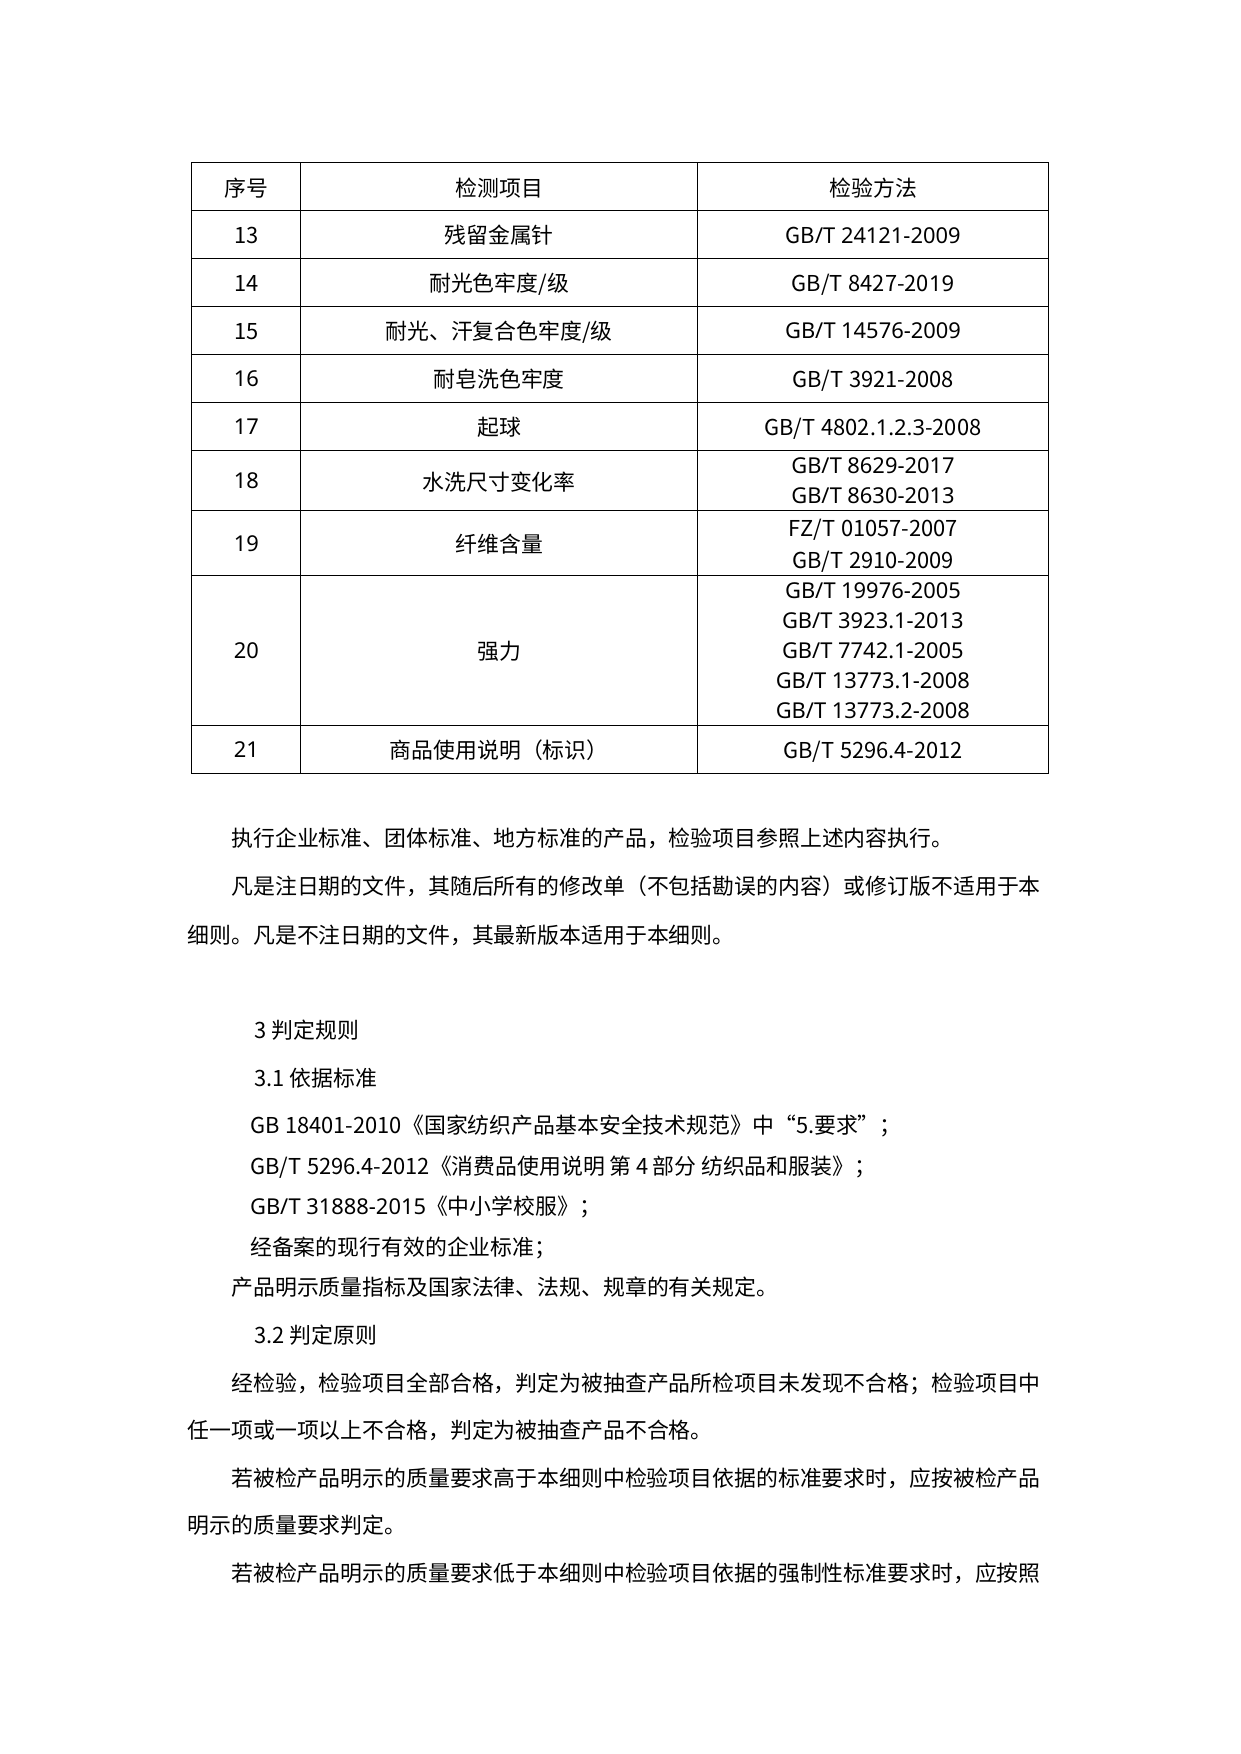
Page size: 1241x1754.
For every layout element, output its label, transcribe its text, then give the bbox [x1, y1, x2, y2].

table_cell GB/T 4802.1.2.3-2008 [698, 403, 1048, 449]
table_cell 17 [192, 403, 300, 449]
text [187, 1556, 1053, 1587]
table_cell 18 [192, 451, 300, 510]
table_header 检验方法 [698, 163, 1048, 210]
text 执行企业标准、团体标准、地方标准的产品，检验项目参照上述内容执行。 [187, 821, 1053, 853]
text 经备案的现行有效的企业标准； [187, 1229, 1053, 1262]
text GB/T 31888-2015《中小学校服》； [187, 1189, 1053, 1221]
table_cell 纤维含量 [301, 511, 697, 574]
text GB 18401-2010《国家纺织产品基本安全技术规范》中“5.要求”； [187, 1108, 1053, 1141]
text 3 判定规则 [187, 1013, 1053, 1045]
text 产品明示质量指标及国家法律、法规、规章的有关规定。 [187, 1270, 1053, 1302]
table_cell 19 [192, 511, 300, 574]
table_cell GB/T 14576-2009 [698, 307, 1048, 354]
table_cell GB/T 8427-2019 [698, 259, 1048, 306]
table_cell 16 [192, 355, 300, 402]
table_cell 13 [192, 211, 300, 258]
text GB/T 5296.4-2012《消费品使用说明 第4部分 纺织品和服装》； [187, 1148, 1053, 1181]
table_cell 耐皂洗色牢度 [301, 355, 697, 402]
table_cell 15 [192, 307, 300, 354]
table_cell 商品使用说明（标识） [301, 726, 697, 772]
text 凡是注日期的文件，其随后所有的修改单（不包括勘误的内容）或修订版不适用于本细则。凡是不注日期的文件，其最新版本适用于本细则。 [187, 868, 1053, 950]
table_header 序号 [192, 163, 300, 210]
table_cell GB/T 3921-2008 [698, 355, 1048, 402]
table_cell FZ/T 01057-2007 GB/T 2910-2009 [698, 511, 1048, 574]
table_cell GB/T 8629-2017 GB/T 8630-2013 [698, 451, 1048, 510]
table_cell 起球 [301, 403, 697, 449]
table_cell 强力 [301, 576, 697, 724]
table_cell 耐光、汗复合色牢度/级 [301, 307, 697, 354]
text 3.2判定原则 [187, 1318, 1053, 1350]
table_cell 耐光色牢度/级 [301, 259, 697, 306]
text 若被检产品明示的质量要求高于本细则中检验项目依据的标准要求时，应按被检产品明示的质量要求判定。 [187, 1461, 1053, 1540]
table_cell 20 [192, 576, 300, 724]
table_cell GB/T 19976-2005 GB/T 3923.1-2013 GB/T 7742.1-2005 GB/T 13773.1-2008 GB/T 13773.2-2008 [698, 576, 1048, 724]
table_cell GB/T 24121-2009 [698, 211, 1048, 258]
table_cell GB/T 5296.4-2012 [698, 726, 1048, 772]
text 3.1依据标准 [187, 1061, 1053, 1092]
table_cell 残留金属针 [301, 211, 697, 258]
table_cell 14 [192, 259, 300, 306]
table_cell 水洗尺寸变化率 [301, 451, 697, 510]
table_cell 21 [192, 726, 300, 772]
table_header 检测项目 [301, 163, 697, 210]
text 经检验，检验项目全部合格，判定为被抽查产品所检项目未发现不合格；检验项目中任一项或一项以上不合格，判定为被抽查产品不合格。 [187, 1366, 1053, 1445]
